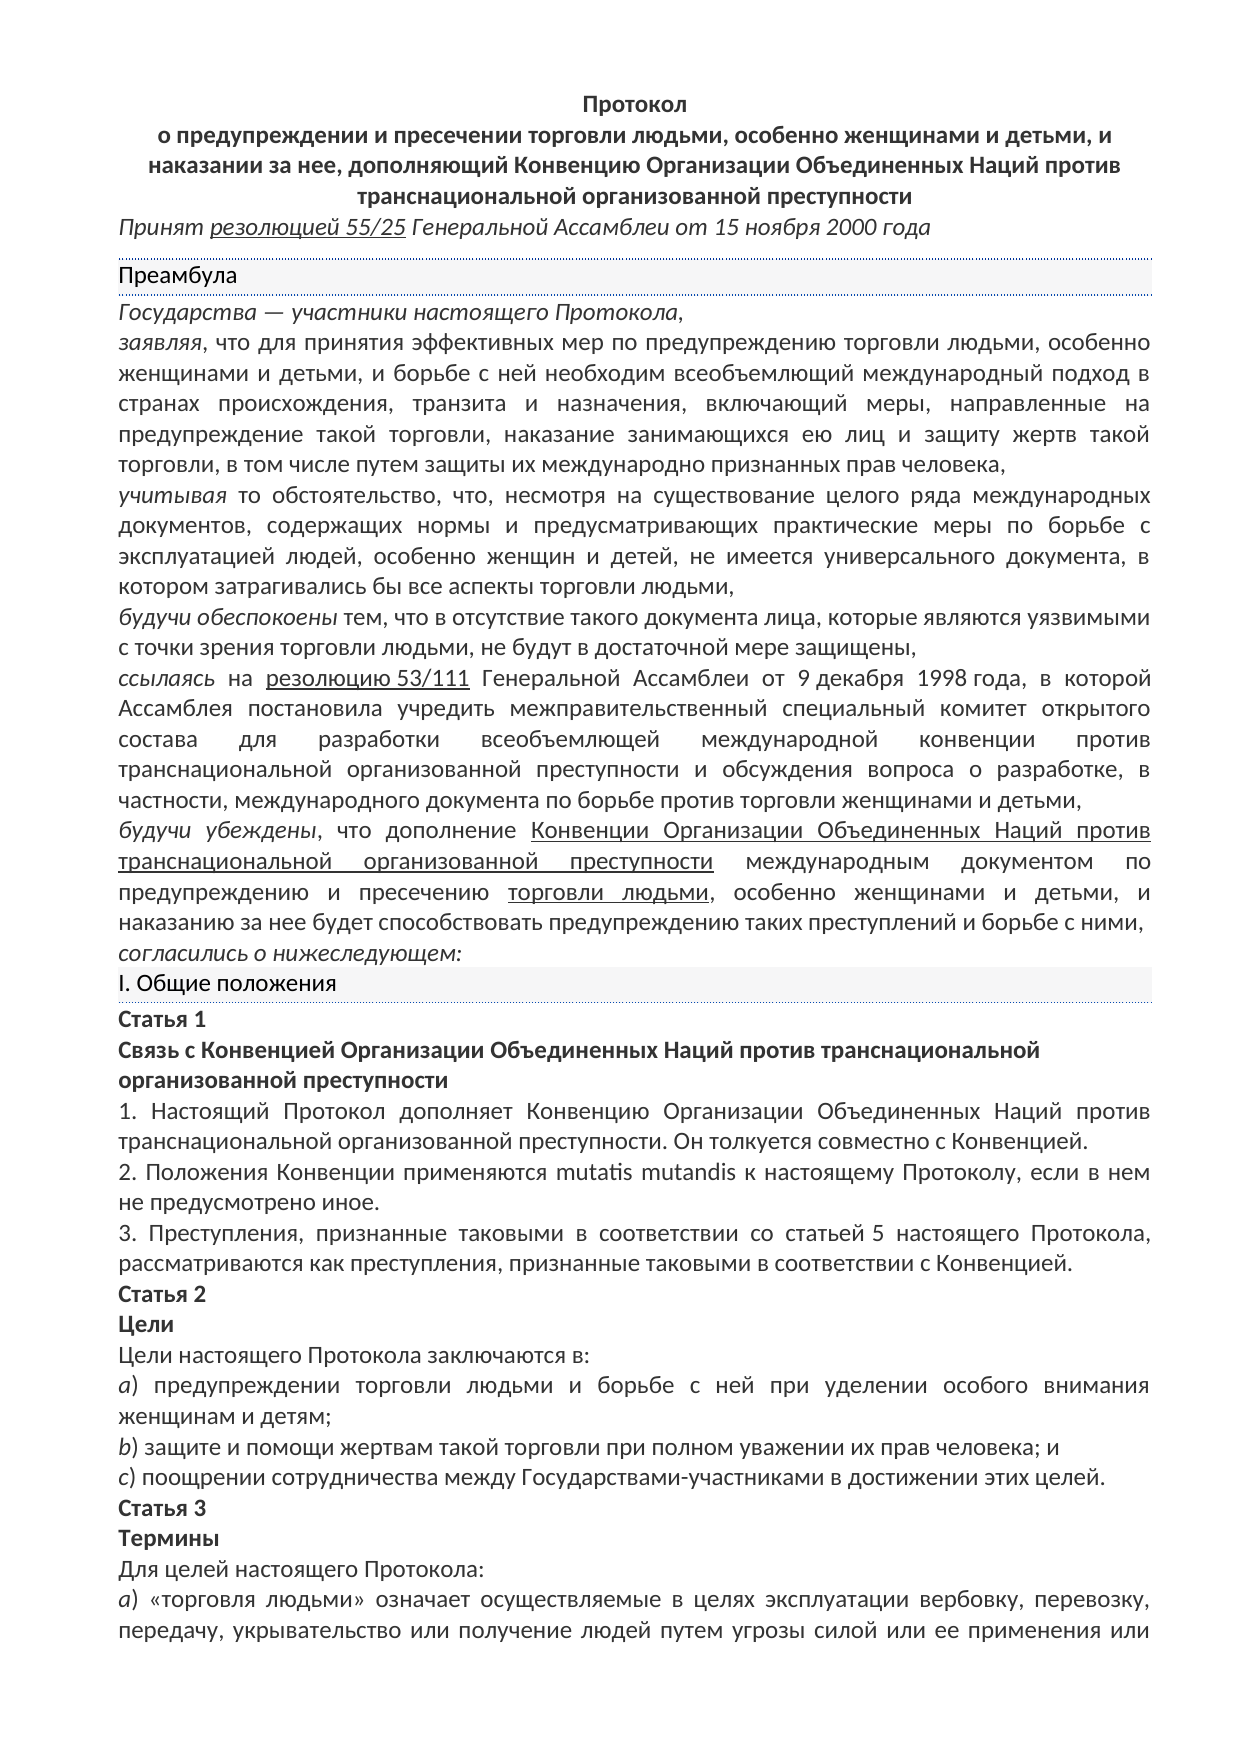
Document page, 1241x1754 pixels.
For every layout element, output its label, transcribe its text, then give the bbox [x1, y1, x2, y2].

text Для целей настоящего Протокола: [118, 1553, 1152, 1583]
text Статья 2 Цели [118, 1278, 1152, 1339]
text Цели настоящего Протокола заключаются в: [118, 1339, 1152, 1370]
text ссылаясь на резолюцию 53/111 Генеральной Ассамблеи от 9 декабря 1998 года, в которой Ассамблея постановила учредить межправительственный специальный комитет открытого состава для разработки всеобъемлющей международной конвенции против транснациональной организованной преступности и обсуждения вопроса о разработке, в частности, международного документа по борьбе против торговли женщинами и детьми, [118, 662, 1152, 814]
text Статья 1 Связь с Конвенцией Организации Объединенных Наций против транснациональной организованной преступности [118, 1003, 1152, 1095]
text 2. Положения Конвенции применяются mutatis mutandis к настоящему Протоколу, если в нем не предусмотрено иное. [118, 1156, 1152, 1217]
text Государства — участники настоящего Протокола, [118, 296, 1152, 326]
text будучи обеспокоены тем, что в отсутствие такого документа лица, которые являются уязвимыми с точки зрения торговли людьми, не будут в достаточной мере защищены, [118, 601, 1152, 662]
text учитывая то обстоятельство, что, несмотря на существование целого ряда международных документов, содержащих нормы и предусматривающих практические меры по борьбе с эксплуатацией людей, особенно женщин и детей, не имеется универсального документа, в котором затрагивались бы все аспекты торговли людьми, [118, 479, 1152, 601]
text 1. Настоящий Протокол дополняет Конвенцию Организации Объединенных Наций против транснациональной организованной преступности. Он толкуется совместно с Конвенцией. [118, 1095, 1152, 1156]
text b) защите и помощи жертвам такой торговли при полном уважении их прав человека; и [118, 1431, 1152, 1461]
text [118, 1583, 1152, 1644]
text Статья 3 Термины [118, 1492, 1152, 1553]
text будучи убеждены, что дополнение Конвенции Организации Объединенных Наций против транснациональной организованной преступности международным документом по предупреждению и пресечению торговли людьми, особенно женщинами и детьми, и наказанию за нее будет способствовать предупреждению таких преступлений и борьбе с ними, [118, 814, 1152, 937]
text Протокол [118, 89, 1152, 119]
text Преамбула [118, 259, 1152, 296]
text о предупреждении и пресечении торговли людьми, особенно женщинами и детьми, и наказании за нее, дополняющий Конвенцию Организации Объединенных Наций против транснациональной организованной преступности [118, 119, 1152, 211]
text Принят резолюцией 55/25 Генеральной Ассамблеи от 15 ноября 2000 года [118, 211, 1152, 259]
text заявляя, что для принятия эффективных мер по предупреждению торговли людьми, особенно женщинами и детьми, и борьбе с ней необходим всеобъемлющий международный подход в странах происхождения, транзита и назначения, включающий меры, направленные на предупреждение такой торговли, наказание занимающихся ею лиц и защиту жертв такой торговли, в том числе путем защиты их международно признанных прав человека, [118, 326, 1152, 479]
text с) поощрении сотрудничества между Государствами-участниками в достижении этих целей. [118, 1461, 1152, 1492]
text 3. Преступления, признанные таковыми в соответствии со статьей 5 настоящего Протокола, рассматриваются как преступления, признанные таковыми в соответствии с Конвенцией. [118, 1217, 1152, 1278]
text I. Общие положения [118, 967, 1152, 1003]
text а) предупреждении торговли людьми и борьбе с ней при уделении особого внимания женщинам и детям; [118, 1370, 1152, 1431]
text согласились о нижеследующем: [118, 937, 1152, 967]
